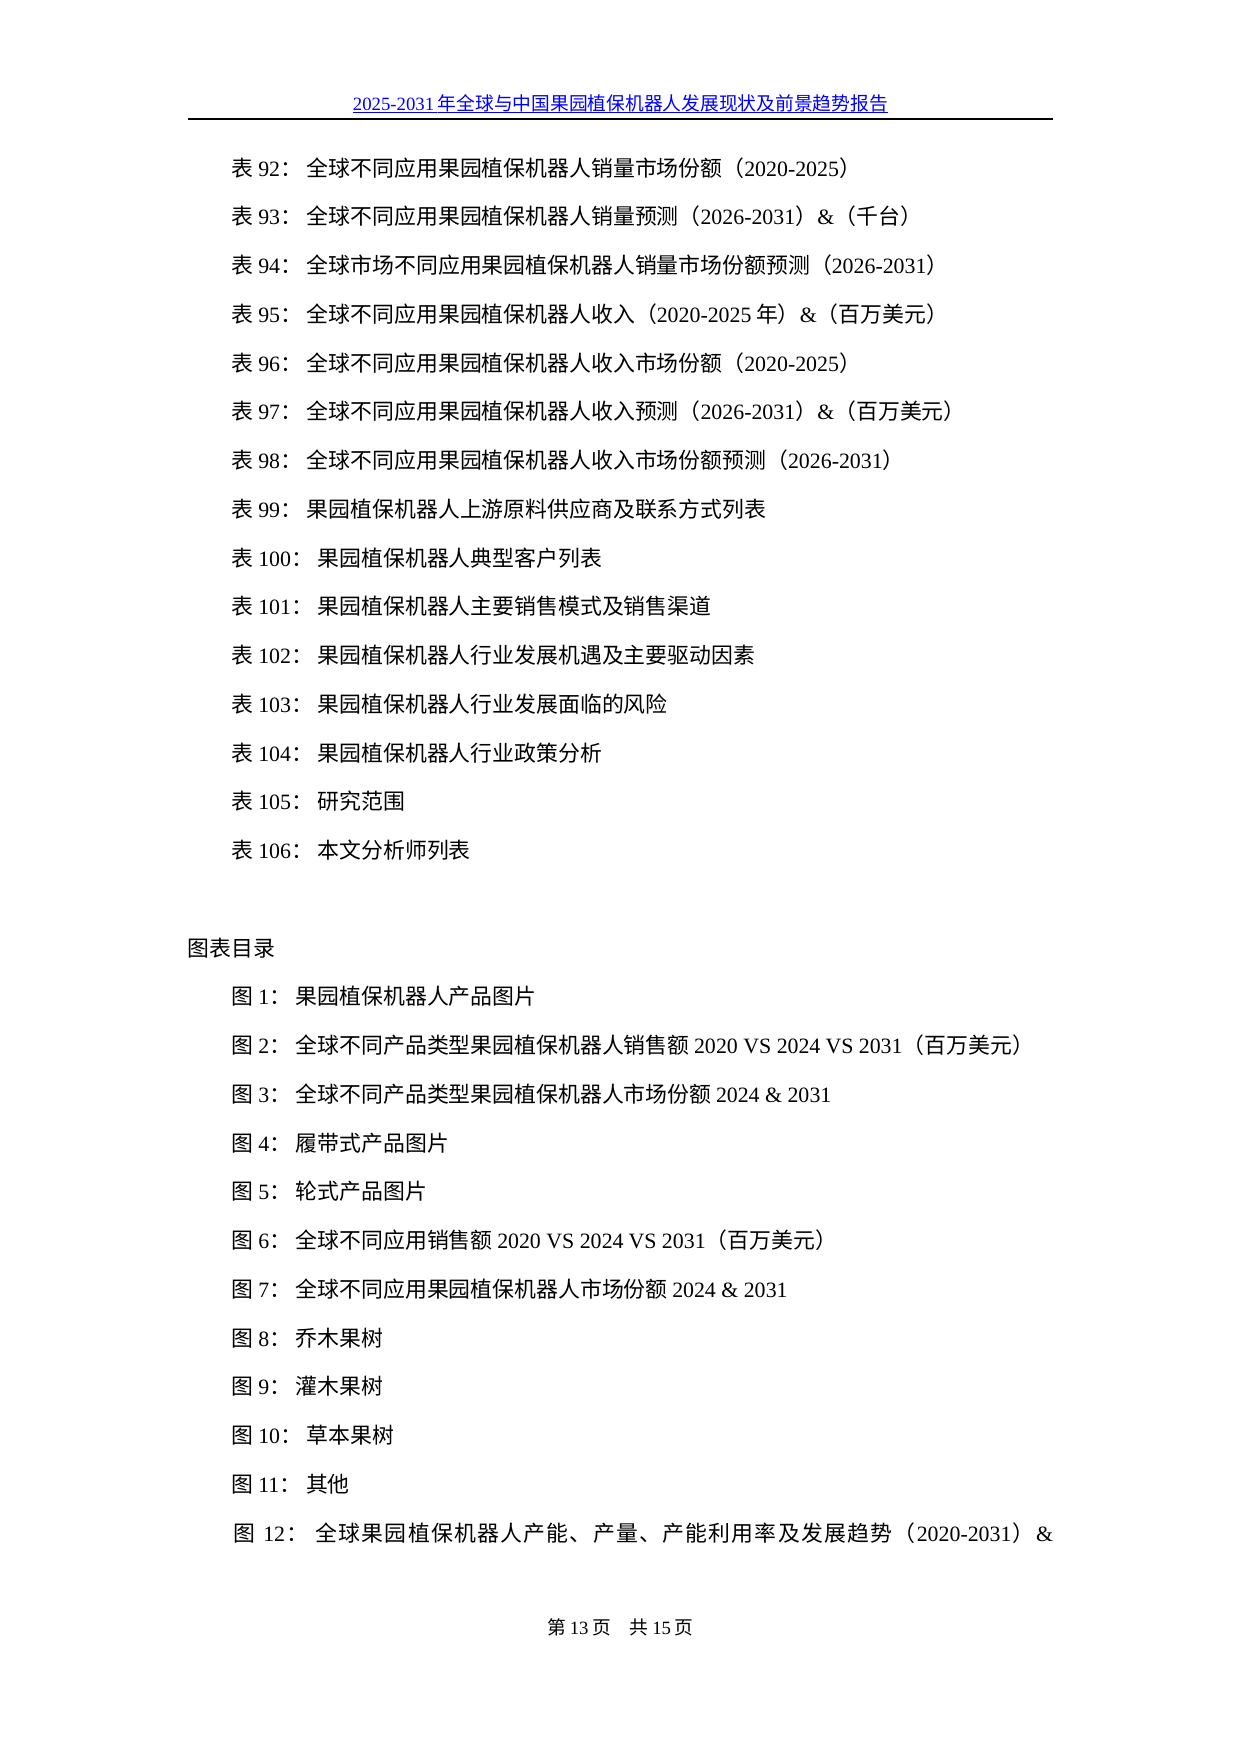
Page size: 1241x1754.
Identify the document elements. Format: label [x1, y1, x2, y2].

text [187, 150, 1053, 1548]
